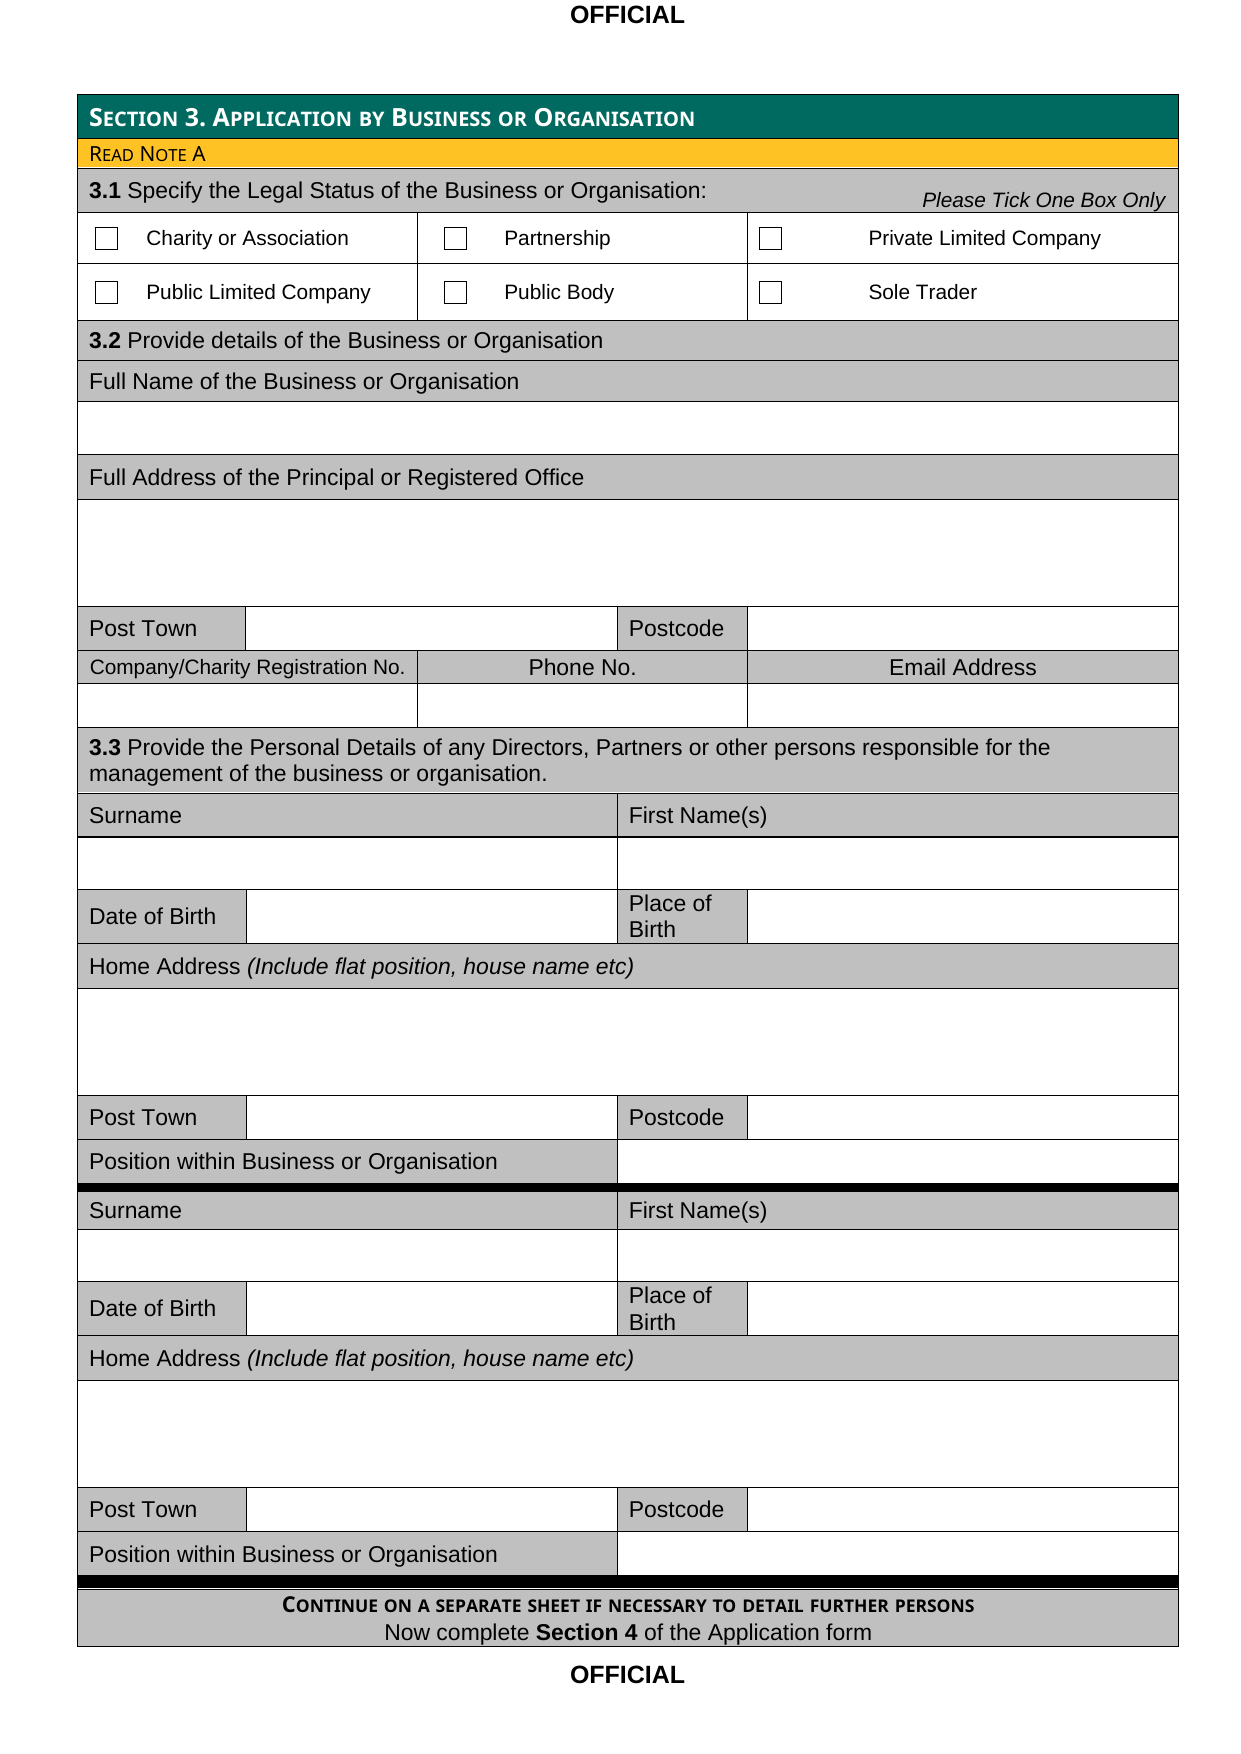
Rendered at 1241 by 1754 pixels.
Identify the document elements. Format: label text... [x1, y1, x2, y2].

table_cell Sole Trader [857, 264, 1178, 320]
table_cell [247, 1096, 617, 1139]
table_cell 3.3 Provide the Personal Details of any Directors, Partners or other persons responsible for the management of the business or organisation. [78, 728, 1178, 792]
table_cell Private Limited Company [857, 213, 1178, 263]
table_cell [247, 890, 617, 943]
table_cell Full Name of the Business or Organisation [78, 361, 1178, 401]
table_cell Partnership [493, 213, 747, 263]
table_cell Full Address of the Principal or Registered Office [78, 455, 1178, 499]
table_cell Date of Birth [78, 890, 246, 943]
table_cell [618, 1532, 1178, 1575]
table_cell Surname [78, 1192, 617, 1229]
table_cell [78, 838, 617, 889]
table_cell 3.1 Specify the Legal Status of the Business or Organisation: [78, 169, 747, 212]
table_cell [748, 1488, 1178, 1531]
table_cell [748, 890, 1178, 943]
table_cell [78, 684, 417, 727]
table_cell Position within Business or Organisation [78, 1532, 617, 1575]
table_cell Place of Birth [618, 1282, 747, 1335]
table_cell [78, 1096, 246, 1139]
table_cell Postcode [618, 607, 747, 650]
table_cell Company/Charity Registration No. [78, 651, 417, 683]
table_cell 3.2 Provide details of the Business or Organisation [78, 321, 1178, 360]
table_cell [78, 500, 1178, 606]
table_cell [78, 1230, 617, 1281]
table_cell [618, 1140, 1178, 1183]
table_cell Date of Birth [78, 1282, 246, 1335]
table_cell Please Tick One Box Only [747, 169, 1178, 212]
table_cell [748, 1282, 1178, 1335]
table_cell Home Address (Include flat position, house name etc) [78, 1336, 1178, 1380]
table_cell Section 3. Application by Business or Organisation [78, 95, 1178, 138]
table_cell [418, 684, 747, 727]
table_cell First Name(s) [618, 794, 1178, 836]
table_cell Public Limited Company [135, 264, 417, 320]
table_cell [78, 1381, 1178, 1487]
table_cell [246, 607, 617, 650]
table_cell [748, 1096, 1178, 1139]
table_cell [78, 1584, 1178, 1588]
table_cell [748, 213, 857, 263]
table_cell Public Body [493, 264, 747, 320]
table_cell [78, 607, 245, 650]
table_cell [748, 264, 857, 320]
table_cell Home Address (Include flat position, house name etc) [78, 944, 1178, 988]
table_cell Continue on a separate sheet if necessary to detail further persons Now complete Section 4 of the Application form [78, 1590, 1178, 1646]
table_cell Surname [78, 794, 617, 836]
table_cell Place of Birth [618, 890, 747, 943]
table_cell [618, 1230, 1178, 1281]
table_cell Postcode [618, 1096, 747, 1139]
table_cell [618, 838, 1178, 889]
table_cell [418, 264, 493, 320]
table_cell [78, 264, 135, 320]
table_cell [748, 607, 1178, 650]
table_cell First Name(s) [618, 1192, 1178, 1229]
table_cell [78, 989, 1178, 1094]
table_cell Position within Business or Organisation [78, 1140, 617, 1183]
table_cell [78, 1184, 1178, 1191]
table_cell [78, 1488, 246, 1531]
table_cell [247, 1488, 617, 1531]
table_cell Email Address [748, 651, 1178, 683]
table_cell [78, 1576, 1178, 1583]
table_cell [78, 213, 135, 263]
table_cell [418, 213, 493, 263]
table_cell Charity or Association [135, 213, 417, 263]
table_cell Phone No. [418, 651, 747, 683]
table_cell Postcode [618, 1488, 747, 1531]
table_cell [78, 402, 1178, 454]
table_cell [247, 1282, 617, 1335]
table_cell Read Note A [78, 139, 1178, 167]
table_cell [748, 684, 1178, 727]
